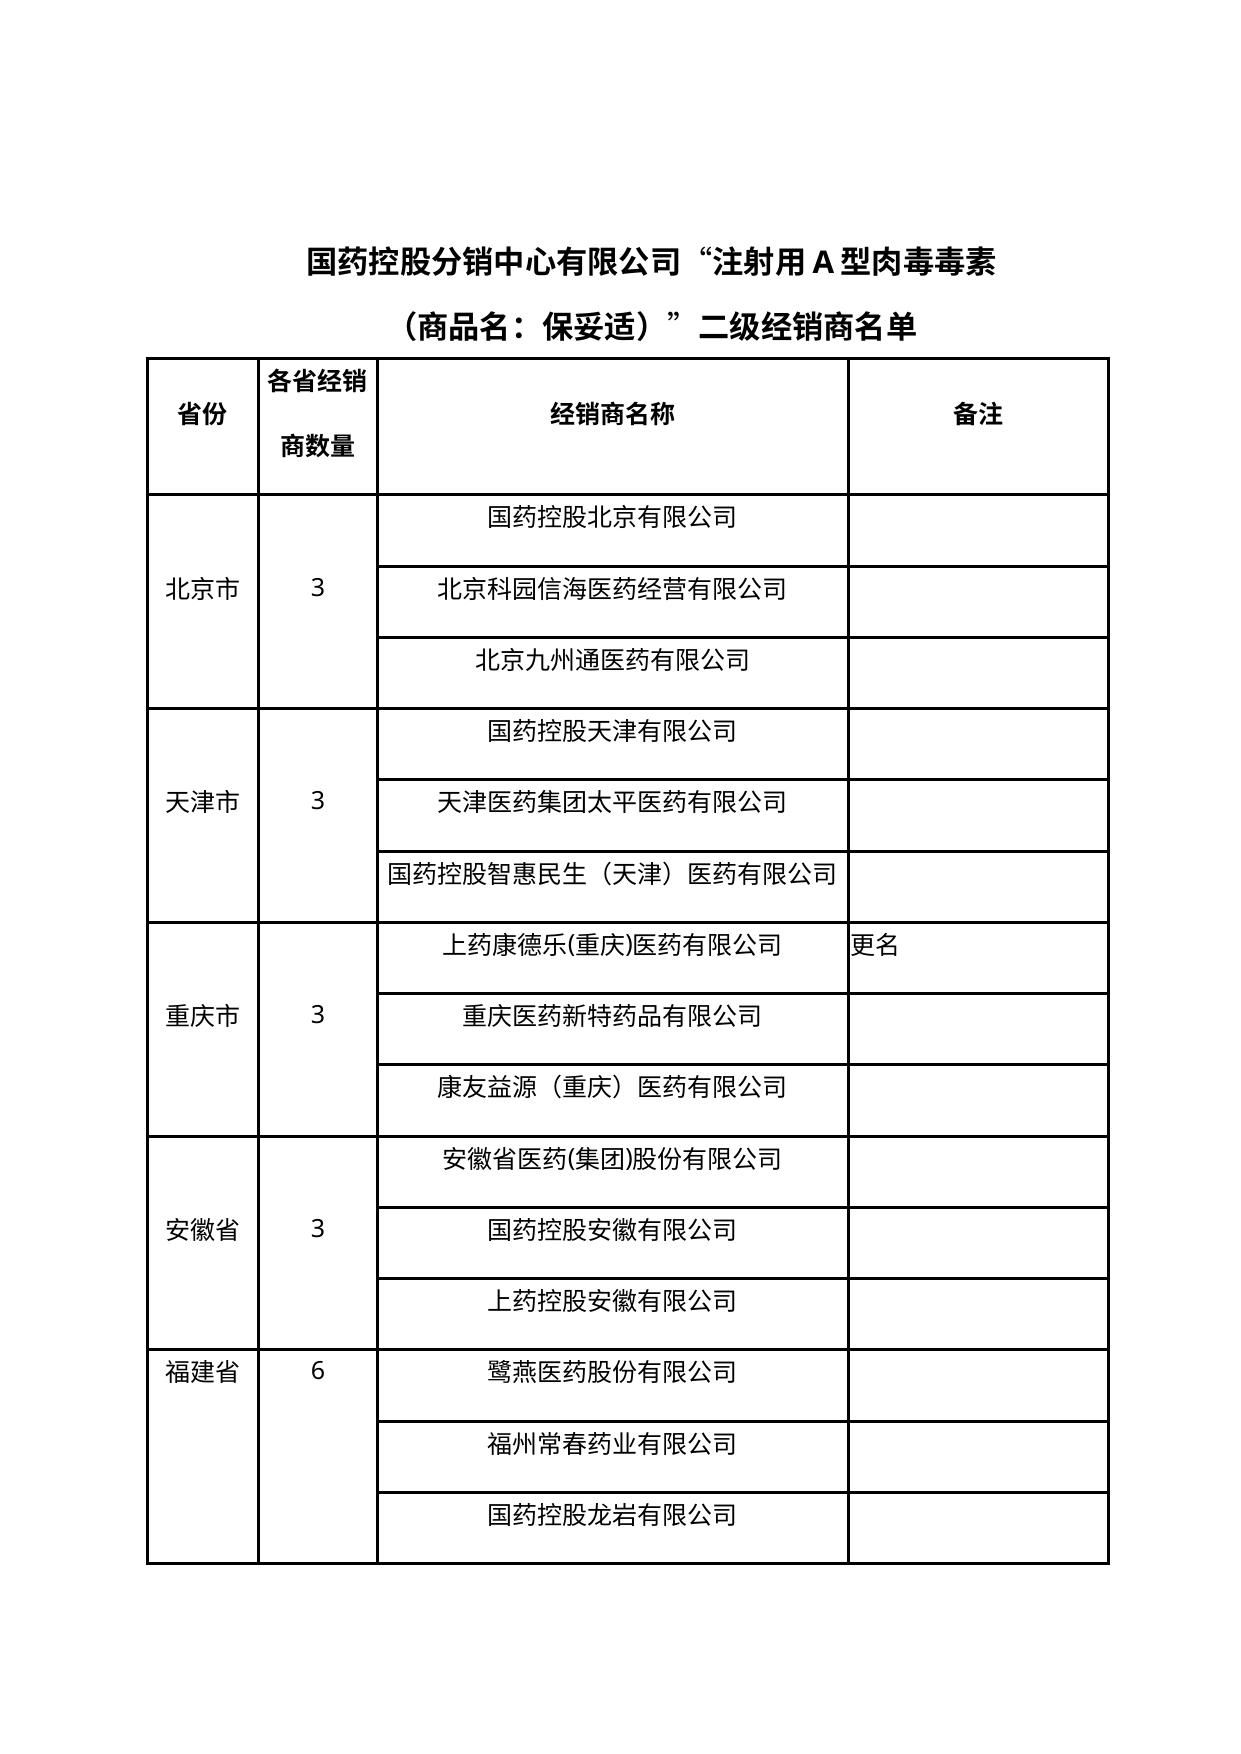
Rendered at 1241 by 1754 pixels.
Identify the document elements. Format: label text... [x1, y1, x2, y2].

table_cell 福州常春药业有限公司 [379, 1423, 847, 1491]
table_header 备注 [850, 360, 1107, 493]
table_cell [850, 496, 1107, 564]
table_cell 重庆医药新特药品有限公司 [379, 995, 847, 1063]
table_cell 国药控股安徽有限公司 [379, 1209, 847, 1277]
table_cell 3 [260, 496, 376, 707]
table_header 经销商名称 [379, 360, 847, 493]
table_cell 北京九州通医药有限公司 [379, 639, 847, 707]
table_cell 康友益源（重庆）医药有限公司 [379, 1066, 847, 1134]
table_cell 更名 [850, 924, 1107, 992]
table_cell [850, 995, 1107, 1063]
table_cell [850, 1351, 1107, 1419]
table_cell [850, 781, 1107, 849]
text （商品名：保妥适）”二级经销商名单 [187, 292, 1053, 357]
table_cell 3 [260, 710, 376, 921]
table_cell 上药控股安徽有限公司 [379, 1280, 847, 1348]
table_header 各省经销商数量 [260, 360, 376, 493]
table_cell 国药控股智惠民生（天津）医药有限公司 [379, 853, 847, 921]
table_cell 天津市 [149, 710, 257, 921]
table_cell [850, 1138, 1107, 1206]
table_cell 3 [260, 924, 376, 1134]
table_cell 国药控股龙岩有限公司 [379, 1494, 847, 1562]
table_cell [850, 853, 1107, 921]
table_cell 重庆市 [149, 924, 257, 1134]
table_cell 天津医药集团太平医药有限公司 [379, 781, 847, 849]
table_cell 安徽省医药(集团)股份有限公司 [379, 1138, 847, 1206]
table_cell [850, 1066, 1107, 1134]
table_cell 6 [260, 1351, 376, 1562]
table_cell 福建省 [149, 1351, 257, 1562]
table_cell 国药控股天津有限公司 [379, 710, 847, 778]
table_cell [850, 1280, 1107, 1348]
table_cell 鹭燕医药股份有限公司 [379, 1351, 847, 1419]
table_cell [850, 639, 1107, 707]
table_cell 国药控股北京有限公司 [379, 496, 847, 564]
table_cell [850, 1209, 1107, 1277]
table_cell 北京市 [149, 496, 257, 707]
text 国药控股分销中心有限公司“注射用A型肉毒毒素 [187, 227, 1053, 292]
table_cell 安徽省 [149, 1138, 257, 1348]
table_cell 3 [260, 1138, 376, 1348]
table_cell 上药康德乐(重庆)医药有限公司 [379, 924, 847, 992]
table_cell 北京科园信海医药经营有限公司 [379, 568, 847, 636]
table_cell [850, 568, 1107, 636]
table_cell [850, 1423, 1107, 1491]
table_cell [850, 1494, 1107, 1562]
table_header 省份 [149, 360, 257, 493]
table_cell [850, 710, 1107, 778]
